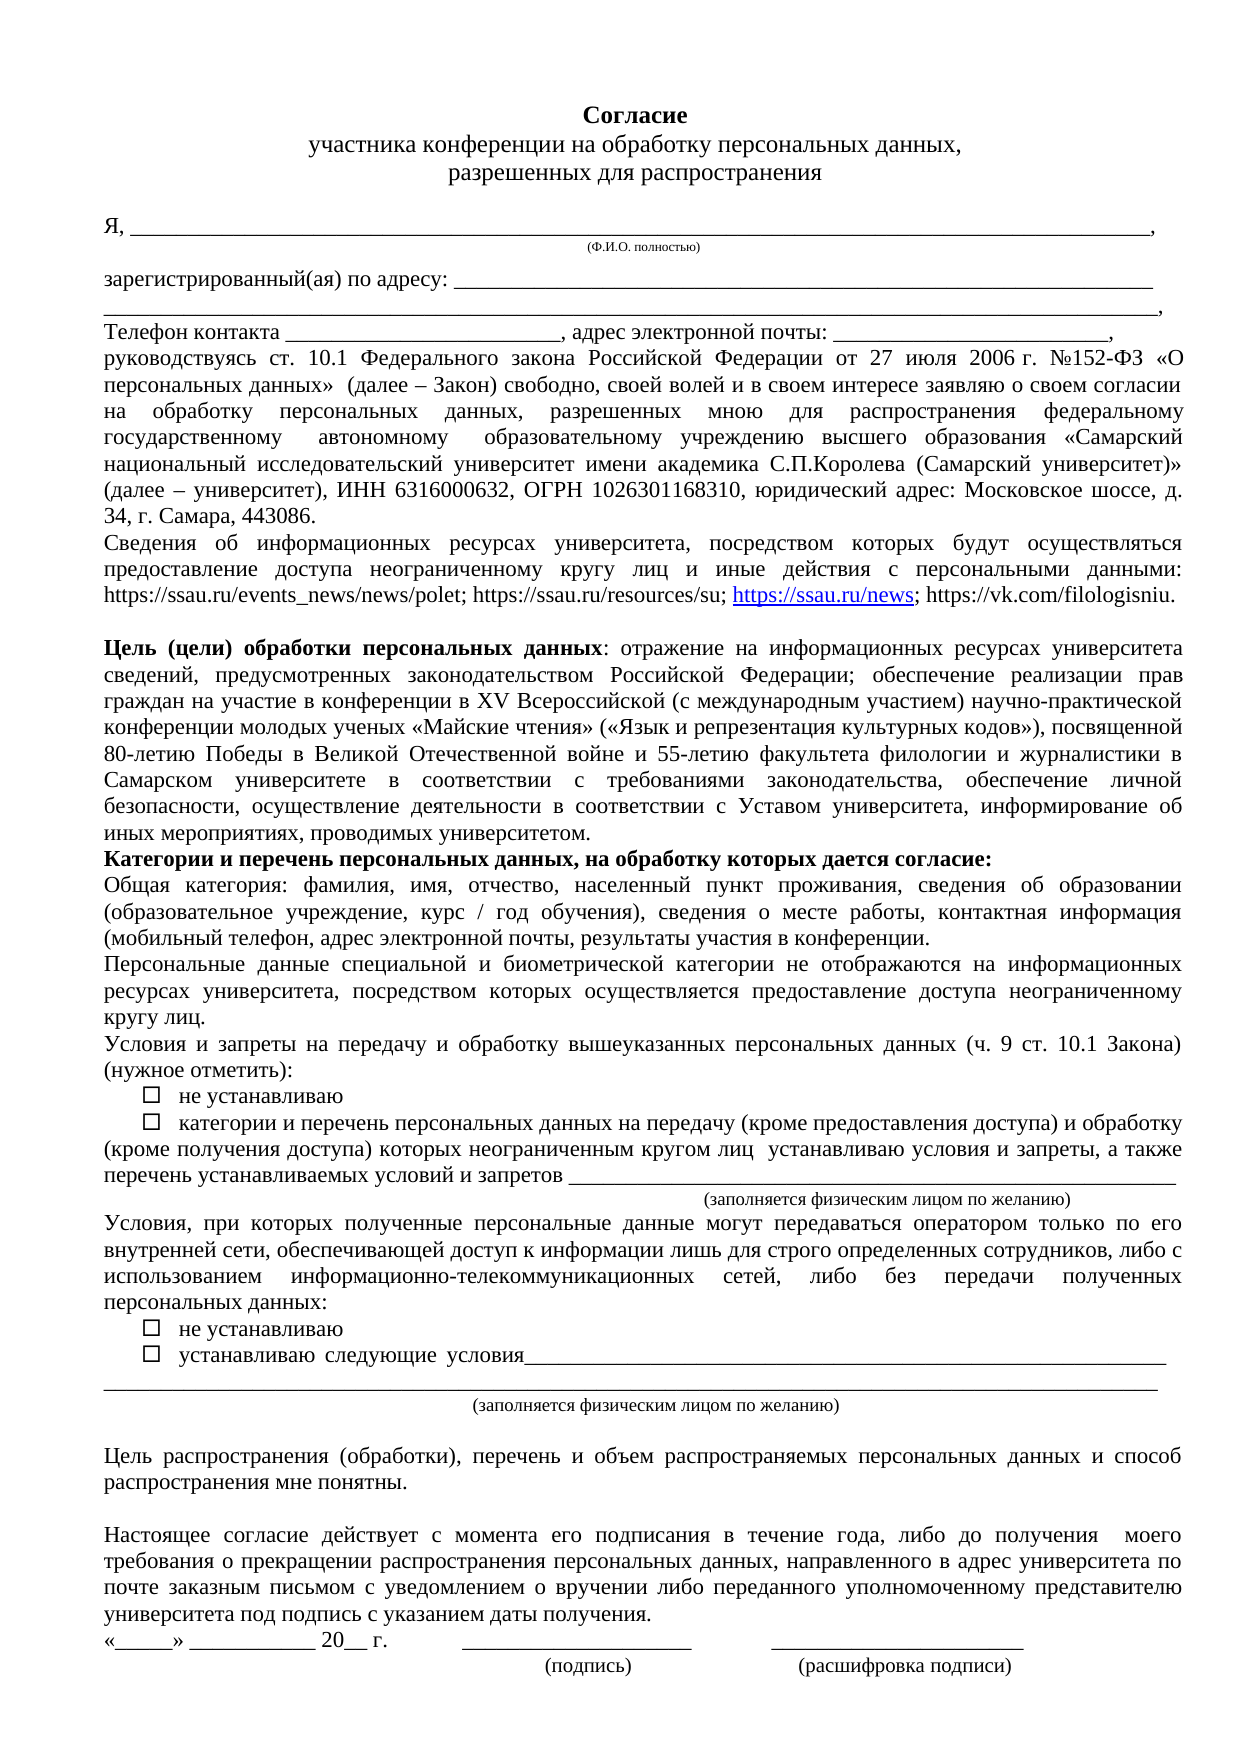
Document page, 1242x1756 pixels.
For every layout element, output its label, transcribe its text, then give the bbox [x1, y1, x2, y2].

text разрешенных для распространения [103, 157, 1167, 186]
list не устанавливаю [141, 1082, 1184, 1109]
text Сведения об информационных ресурсах университета, посредством которых будут осуществляться предоставление доступа неограниченному кругу лиц и иные действия с персональными данными: https://ssau.ru/events_news/news/polet; https://ssau.ru/resources/su; https://ssau.ru/news; https://vk.com/filologisniu. [103, 529, 1184, 608]
text Телефон контакта ________________________, адрес электронной почты: ________________________, [103, 318, 1184, 344]
text (заполняется физическим лицом по желанию) [398, 1394, 1167, 1415]
text Я, _________________________________________________________________________________________, [103, 213, 1184, 239]
text участника конференции на обработку персональных данных, [103, 129, 1167, 157]
list категории и перечень персональных данных на передачу (кроме предоставления доступа) и обработку (кроме получения доступа) которых неограниченным кругом лиц устанавливаю условия и запреты, а также перечень устанавливаемых условий и запретов _____________________________________________________ [103, 1109, 1184, 1188]
list не устанавливаю [141, 1315, 1167, 1341]
text Условия, при которых полученные персональные данные могут передаваться оператором только по его внутренней сети, обеспечивающей доступ к информации лишь для строго определенных сотрудников, либо с использованием информационно-телекоммуникационных сетей, либо без передачи полученных персональных данных: [103, 1209, 1184, 1315]
text Цель (цели) обработки персональных данных: отражение на информационных ресурсах университета сведений, предусмотренных законодательством Российской Федерации; обеспечение реализации прав граждан на участие в конференции в XV Всероссийской (с международным участием) научно-практической конференции молодых ученых «Майские чтения» («Язык и репрезентация культурных кодов»), посвященной 80-летию Победы в Великой Отечественной войне и 55-летию факультета филологии и журналистики в Самарском университете в соответствии с требованиями законодательства, обеспечение личной безопасности, осуществление деятельности в соответствии с Уставом университета, информирование об иных мероприятиях, проводимых университетом. [103, 634, 1184, 845]
list устанавливаю следующие условия________________________________________________________ ____________________________________________________________________________________________ [103, 1341, 1167, 1394]
text руководствуясь ст. 10.1 Федерального закона Российской Федерации от 27 июля 2006 г. №152-ФЗ «О персональных данных» (далее – Закон) свободно, своей волей и в своем интересе заявляю о своем согласии на обработку персональных данных, разрешенных мною для распространения федеральному государственному автономному образовательному учреждению высшего образования «Самарский национальный исследовательский университет имени академика С.П.Королева (Самарский университет)» (далее – университет), ИНН 6316000632, ОГРН 1026301168310, юридический адрес: Московское шоссе, д. 34, г. Самара, 443086. [103, 344, 1184, 529]
text ____________________________________________________________________________________________, [103, 292, 1184, 318]
text Персональные данные специальной и биометрической категории не отображаются на информационных ресурсах университета, посредством которых осуществляется предоставление доступа неограниченному кругу лиц. [103, 951, 1184, 1029]
text Настоящее согласие действует с момента его подписания в течение года, либо до получения моего требования о прекращении распространения персональных данных, направленного в адрес университета по почте заказным письмом с уведомлением о вручении либо переданного уполномоченному представителю университета под подпись с указанием даты получения. [103, 1521, 1184, 1626]
text Условия и запреты на передачу и обработку вышеуказанных персональных данных (ч. 9 ст. 10.1 Закона) (нужное отметить): [103, 1029, 1184, 1082]
text зарегистрированный(ая) по адресу: _____________________________________________________________ [103, 265, 1184, 292]
text Согласие [103, 100, 1167, 129]
text Категории и перечень персональных данных, на обработку которых дается согласие: [103, 845, 1184, 871]
text Цель распространения (обработки), перечень и объем распространяемых персональных данных и способ распространения мне понятны. [103, 1442, 1184, 1494]
text «_____» ___________ 20__ г. ____________________ ______________________ [103, 1626, 1167, 1652]
text (Ф.И.О. полностью) [103, 239, 1184, 265]
text Общая категория: фамилия, имя, отчество, населенный пункт проживания, сведения об образовании (образовательное учреждение, курс / год обучения), сведения о месте работы, контактная информация (мобильный телефон, адрес электронной почты, результаты участия в конференции. [103, 871, 1184, 951]
text (заполняется физическим лицом по желанию) [630, 1188, 1184, 1209]
text (подпись) (расшифровка подписи) [103, 1652, 1167, 1677]
